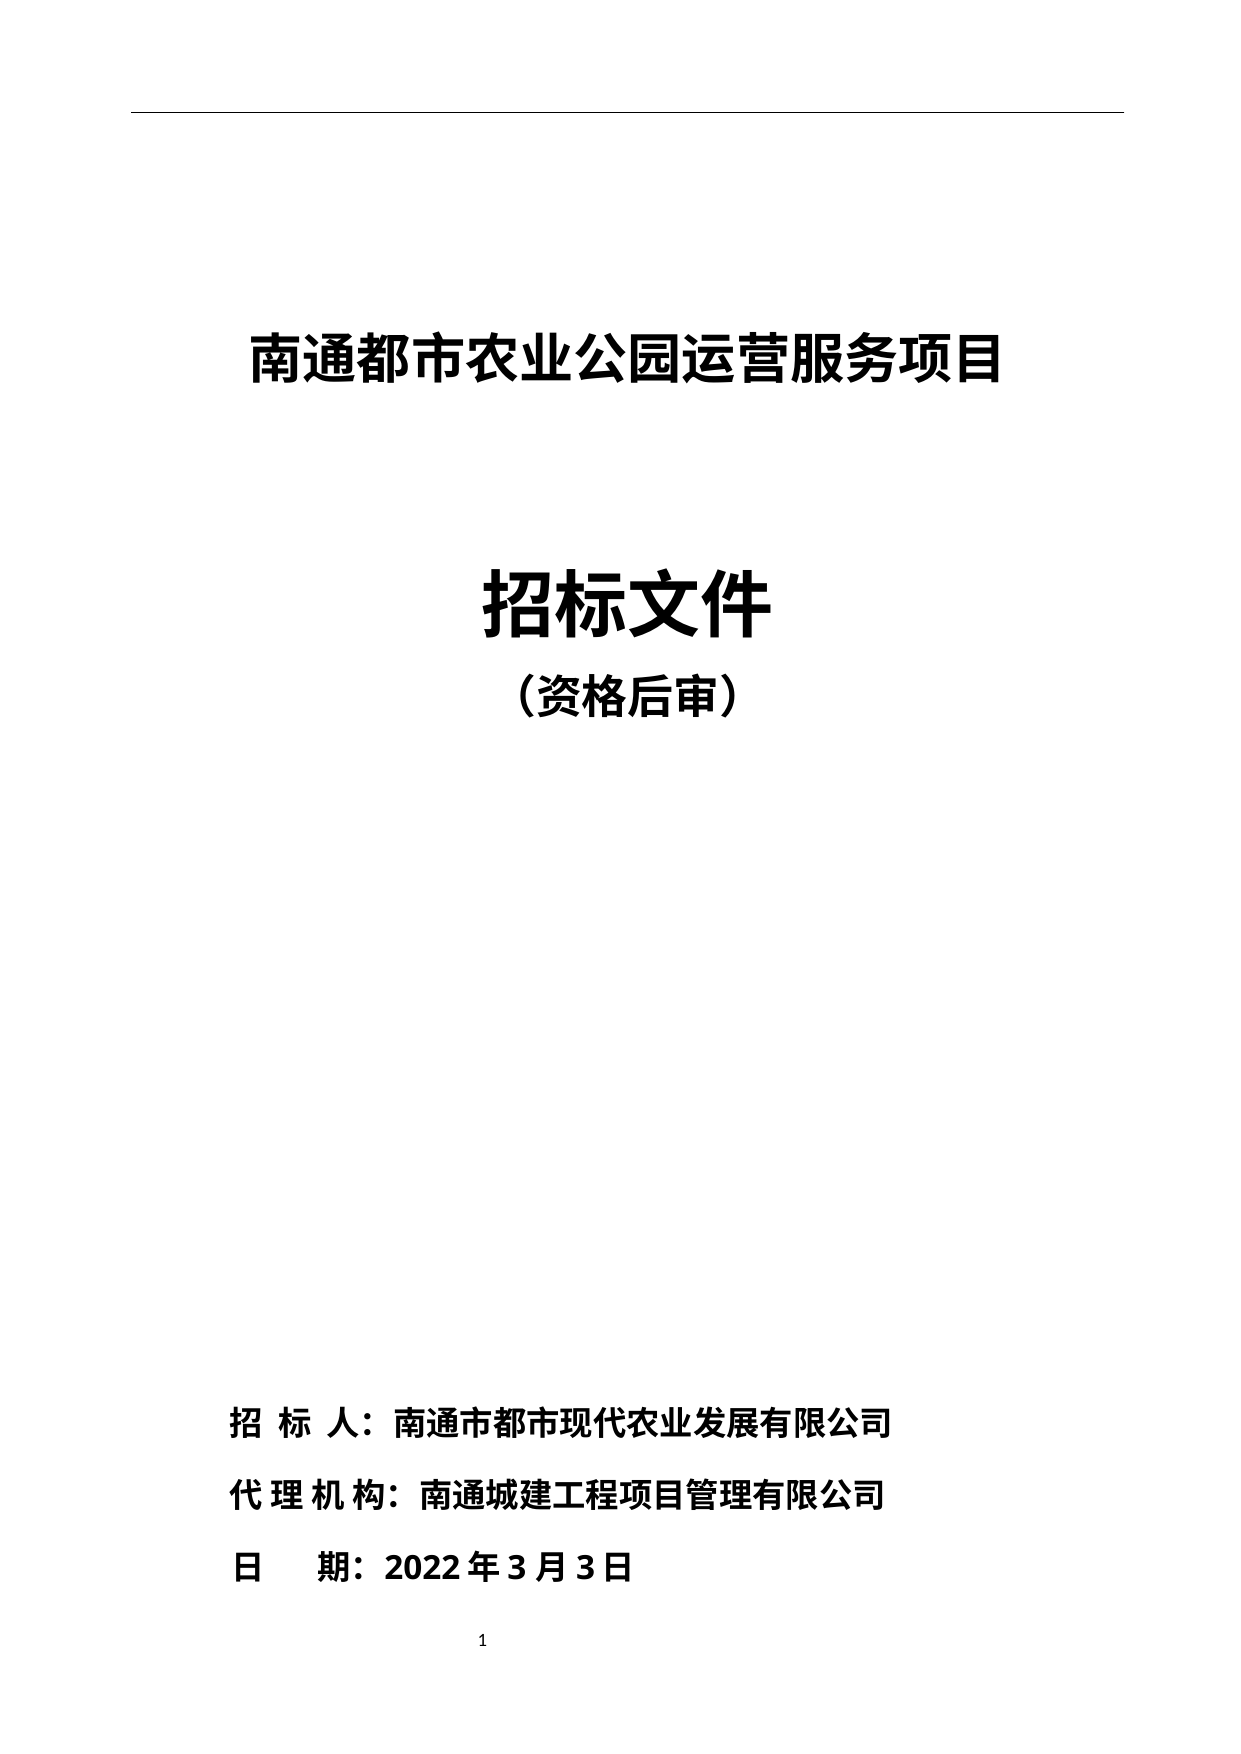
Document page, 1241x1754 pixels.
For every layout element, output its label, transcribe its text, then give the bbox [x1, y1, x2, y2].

text 南通都市农业公园运营服务项目 [131, 262, 1124, 408]
text 日 期：2022年3 月 3日 [131, 1541, 1124, 1589]
text （资格后审） [131, 660, 1124, 727]
text 招标文件 [131, 514, 1124, 660]
text 代 理 机 构：南通城建工程项目管理有限公司 [131, 1468, 1124, 1517]
text 招 标 人：南通市都市现代农业发展有限公司 [131, 1396, 1124, 1444]
